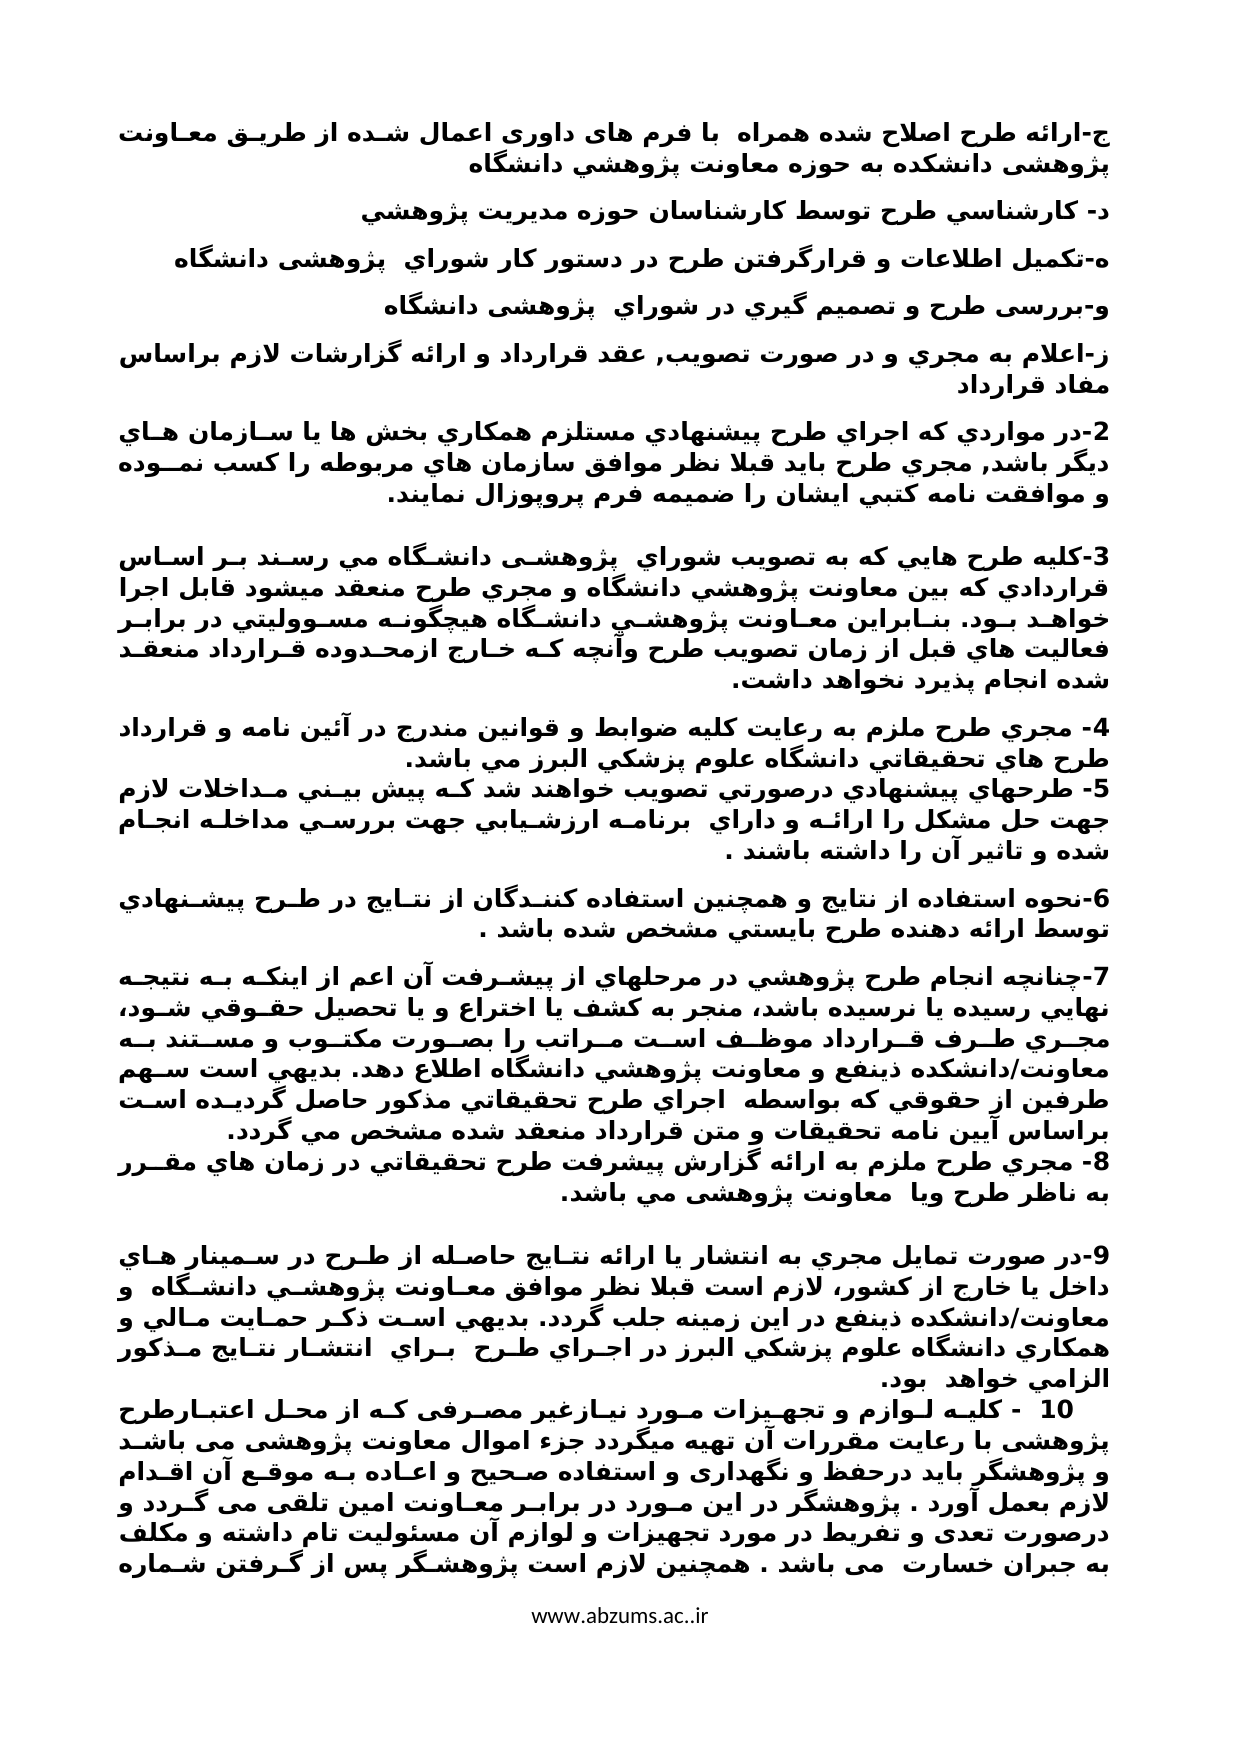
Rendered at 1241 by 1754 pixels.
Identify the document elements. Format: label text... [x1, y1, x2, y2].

text ه-تكميل اطلاعات و قرارگرفتن طرح در دستور كار شوراي پژوهشی دانشگاه [118, 244, 1110, 273]
text 9-در صورت تمايل مجري به انتشار يا ارائه نتايج حاصله از طرح در سمينار هاي داخل يا خارج از كشور، لازم است قبلا نظر موافق معاونت پژوهشي دانشگاه و معاونت/دانشکده ذينفع در اين زمينه جلب گردد. بديهي است ذكر حمايت مالي و همكاري دانشگاه علوم پزشكي البرز در اجراي طرح براي انتشار نتايج مذكور الزامي خواهد بود. [118, 1241, 1110, 1393]
text 7-چنانچه انجام طرح پژوهشي در مرحله‏اي از پيشرفت آن اعم از اينكه به نتيجه نهايي رسيده يا نرسيده باشد، منجر به كشف يا اختراع و يا تحصيل حقوقي شود، مجري طرف قرارداد موظف است مراتب را بصورت مكتوب و مستند به معاونت/دانشکده ذينفع و معاونت پژوهشي دانشگاه اطلاع دهد. بديهي است سهم طرفين از حقوقي كه بواسطه اجراي طرح تحقيقاتي مذكور حاصل گرديده است براساس آيين نامه تحقيقات و متن قرارداد منعقد شده مشخص مي گردد. [118, 962, 1110, 1145]
text 5- طرحهاي پيشنهادي درصورتي تصويب خواهند شد كه پيش بيني مداخلات لازم جهت حل مشكل را ارائه و داراي برنامه ارزشيابي جهت بررسي مداخله انجام شده و تاثير آن را داشته باشند . [118, 774, 1110, 865]
text 8- مجري طرح ملزم به ارائه گزارش پيشرفت طرح تحقيقاتي در زمان هاي مقرر به ناظر طرح ویا معاونت پژوهشی مي باشد. [118, 1147, 1110, 1207]
text د- كارشناسي طرح توسط كارشناسان حوزه مدیریت پژوهشي [118, 196, 1110, 226]
text 3-كليه طرح هايي كه به تصويب شوراي پژوهشی دانشگاه مي رسند بر اساس قراردادي كه بين معاونت پژوهشي دانشگاه و مجري طرح منعقد مي‏شود قابل اجرا خواهد بود. بنابراين معاونت پژوهشي دانشگاه هيچگونه مسووليتي در برابر فعاليت هاي قبل از زمان تصويب طرح وآنچه كه خارج ازمحدوده قرارداد منعقد شده انجام پذيرد نخواهد داشت. [118, 542, 1110, 694]
text 6-نحوه استفاده از نتايج و همچنين استفاده كنندگان از نتايج در طرح پيشنهادي توسط ارائه دهنده طرح بايستي مشخص شده باشد . [118, 884, 1110, 944]
text 4- مجري طرح ملزم به رعايت كليه ضوابط و قوانين مندرج در آئين نامه و قرارداد طرح هاي تحقيقاتي دانشگاه علوم پزشكي البرز مي باشد. [118, 713, 1110, 773]
text ج-ارائه طرح اصلاح شده همراه با فرم های داوری اعمال شده از طریق معاونت پژوهشی دانشکده به حوزه معاونت پژوهشي دانشگاه [118, 118, 1110, 178]
text 2-در مواردي كه اجراي طرح پيشنهادي مستلزم همكاري بخش ها يا سازمان هاي ديگر باشد, مجري طرح بايد قبلا نظر موافق سازمان هاي مربوطه را كسب نموده و موافقت نامه كتبي ايشان را ضميمه فرم پروپوزال نمايند. [118, 417, 1110, 508]
text و-بررسی طرح و تصميم گيري در شوراي پژوهشی دانشگاه [118, 291, 1110, 321]
text ز-اعلام به مجري و در صورت تصويب, عقد قرارداد و ارائه گزارشات لازم براساس مفاد قرارداد [118, 339, 1110, 399]
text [118, 1395, 1110, 1578]
